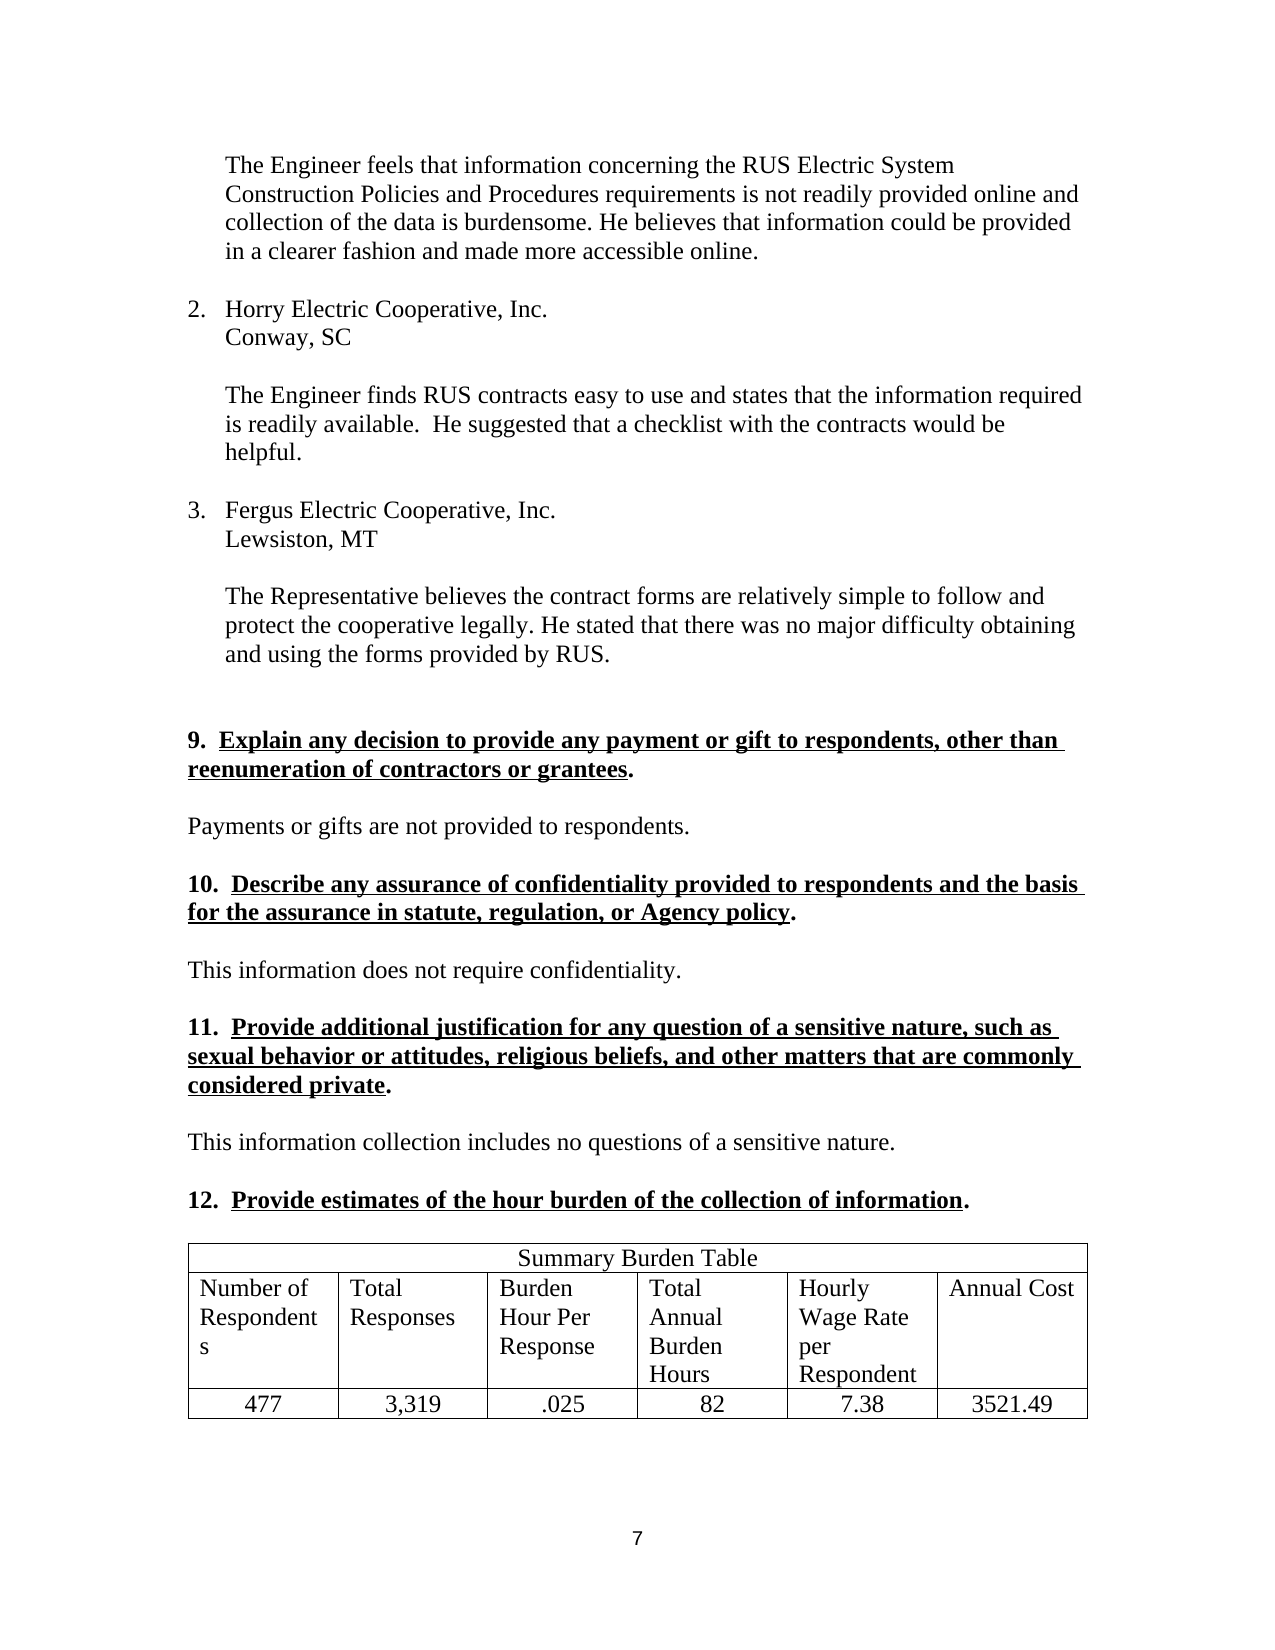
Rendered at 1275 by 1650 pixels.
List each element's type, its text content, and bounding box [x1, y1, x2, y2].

text This information collection includes no questions of a sensitive nature. [187, 1127, 1087, 1156]
table_cell Number of Respondents [189, 1273, 338, 1388]
text 9. Explain any decision to provide any payment or gift to respondents, other than reenumeration of contractors or grantees. [187, 725, 1087, 782]
text The Engineer finds RUS contracts easy to use and states that the information required is readily available. He suggested that a checklist with the contracts would be helpful. [225, 380, 1087, 466]
text This information does not require confidentiality. [187, 955, 1087, 984]
text Lewsiston, MT [225, 524, 1087, 552]
table_cell Total Responses [339, 1273, 487, 1388]
list Horry Electric Cooperative, Inc. [187, 294, 1087, 322]
table_cell .025 [488, 1389, 637, 1418]
table_cell 7.38 [788, 1389, 937, 1418]
text 12. Provide estimates of the hour burden of the collection of information. [187, 1185, 1087, 1214]
table_cell 3521.49 [938, 1389, 1087, 1418]
table_cell Annual Cost [938, 1273, 1087, 1388]
table_cell Burden Hour Per Response [488, 1273, 637, 1388]
text The Representative believes the contract forms are relatively simple to follow and protect the cooperative legally. He stated that there was no major difficulty obtaining and using the forms provided by RUS. [225, 581, 1087, 667]
table_cell Total Annual Burden Hours [638, 1273, 787, 1388]
table_header Summary Burden Table [189, 1244, 1087, 1272]
text 11. Provide additional justification for any question of a sensitive nature, such as sexual behavior or attitudes, religious beliefs, and other matters that are commonly considered private. [187, 1012, 1087, 1099]
table_cell 82 [638, 1389, 787, 1418]
table_cell 477 [189, 1389, 338, 1418]
list Fergus Electric Cooperative, Inc. [187, 495, 1087, 524]
table_cell Hourly Wage Rate per Respondent [788, 1273, 937, 1388]
text 10. Describe any assurance of confidentiality provided to respondents and the basis for the assurance in statute, regulation, or Agency policy. [187, 869, 1087, 926]
text Payments or gifts are not provided to respondents. [187, 811, 1087, 840]
text Conway, SC [225, 322, 1087, 351]
table_cell 3,319 [339, 1389, 487, 1418]
text The Engineer feels that information concerning the RUS Electric System Construction Policies and Procedures requirements is not readily provided online and collection of the data is burdensome. He believes that information could be provided in a clearer fashion and made more accessible online. [225, 150, 1087, 265]
